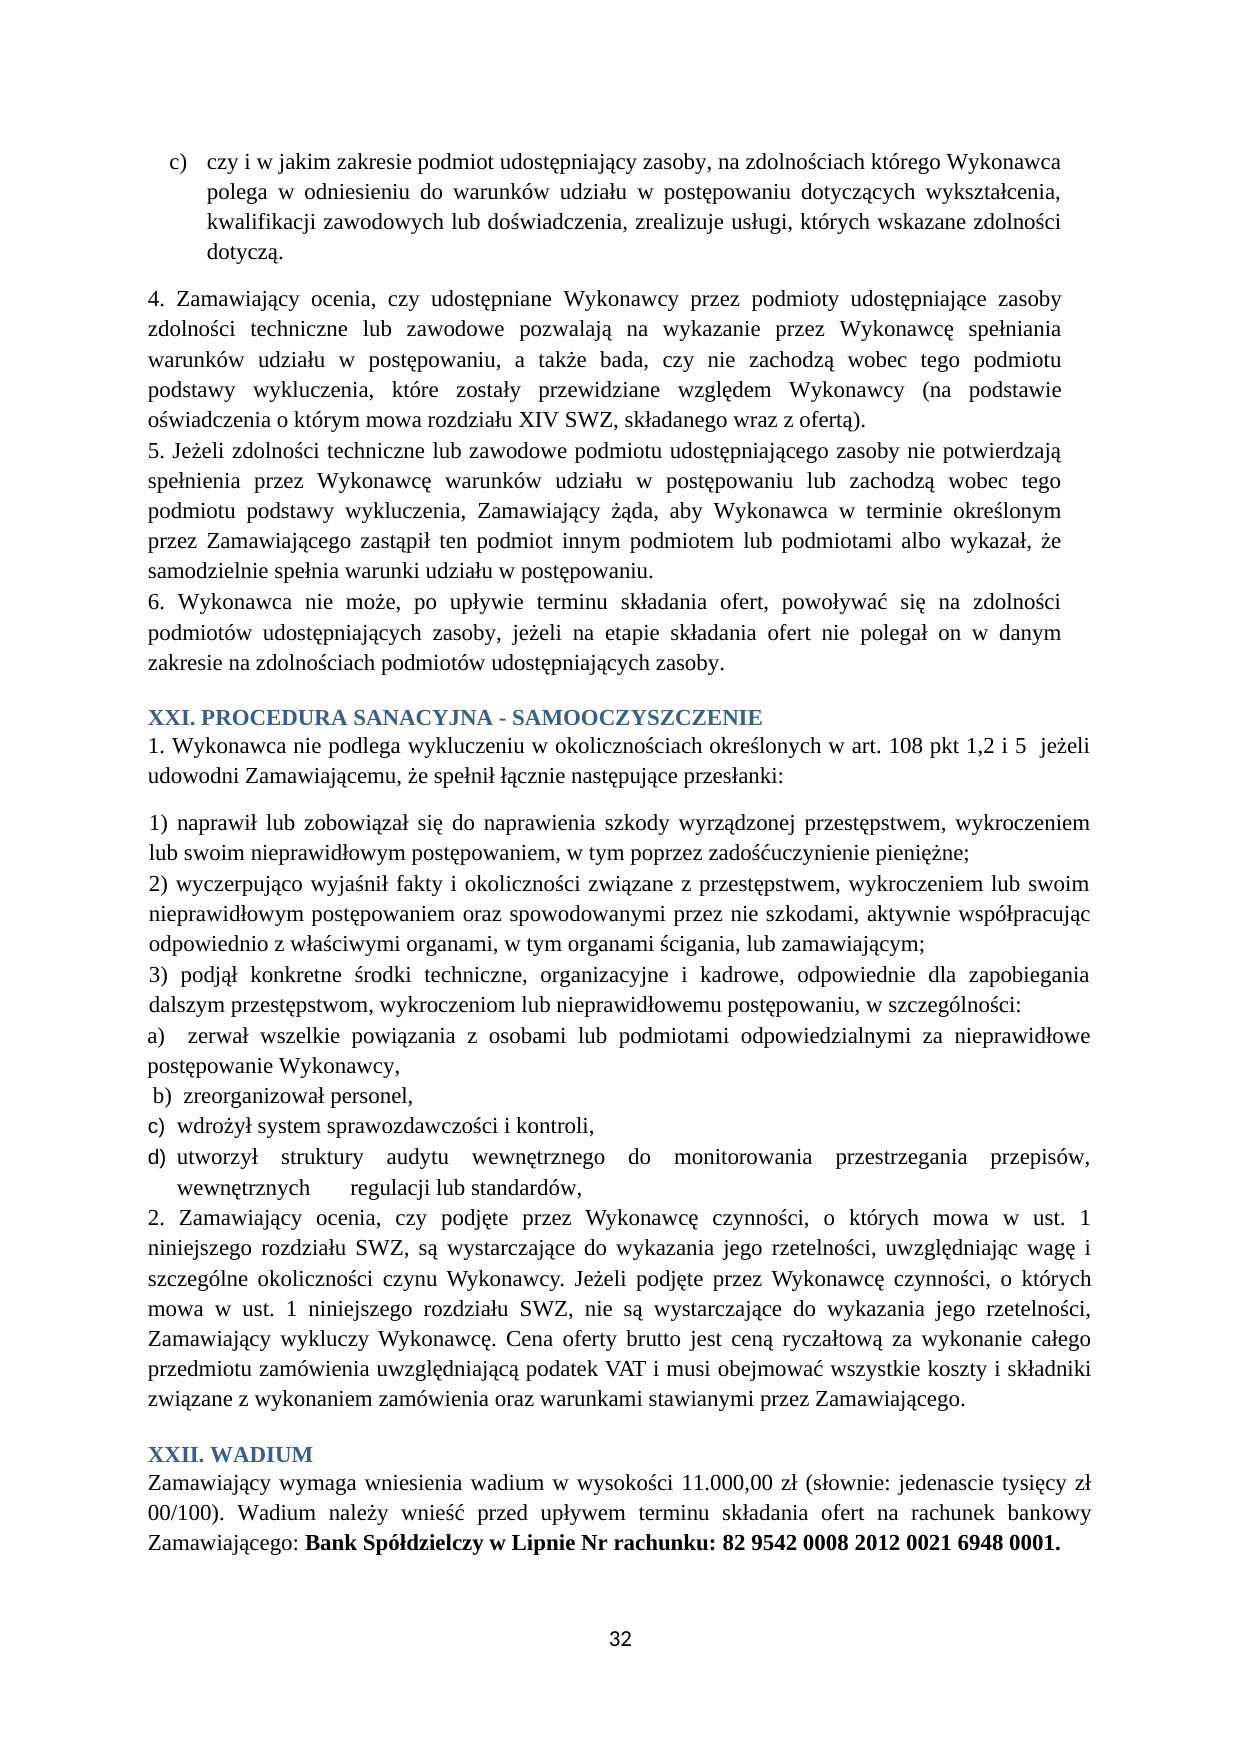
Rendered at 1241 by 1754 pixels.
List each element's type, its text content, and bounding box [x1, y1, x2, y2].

text 1. Wykonawca nie podlega wykluczeniu w okolicznościach określonych w art. 108 pkt 1,2 i 5 jeżeli udowodni Zamawiającemu, że spełnił łącznie następujące przesłanki: [148, 732, 1091, 788]
text 2. Zamawiający ocenia, czy podjęte przez Wykonawcę czynności, o których mowa w ust. 1 niniejszego rozdziału SWZ, są wystarczające do wykazania jego rzetelności, uwzględniając wagę i szczególne okoliczności czynu Wykonawcy. Jeżeli podjęte przez Wykonawcę czynności, o których mowa w ust. 1 niniejszego rozdziału SWZ, nie są wystarczające do wykazania jego rzetelności, Zamawiający wykluczy Wykonawcę. Cena oferty brutto jest ceną ryczałtową za wykonanie całego przedmiotu zamówienia uwzględniającą podatek VAT i musi obejmować wszystkie koszty i składniki związane z wykonaniem zamówienia oraz warunkami stawianymi przez Zamawiającego. [148, 1204, 1093, 1412]
subtitle XXI. PROCEDURA SANACYJNA - SAMOOCZYSZCZENIE [148, 704, 1093, 730]
list wdrożył system sprawozdawczości i kontroli, [148, 1113, 1091, 1139]
text 5. Jeżeli zdolności techniczne lub zawodowe podmiotu udostępniającego zasoby nie potwierdzają spełnienia przez Wykonawcę warunków udziału w postępowaniu lub zachodzą wobec tego podmiotu podstawy wykluczenia, Zamawiający żąda, aby Wykonawca w terminie określonym przez Zamawiającego zastąpił ten podmiot innym podmiotem lub podmiotami albo wykazał, że samodzielnie spełnia warunki udziału w postępowaniu. [148, 437, 1063, 584]
text 4. Zamawiający ocenia, czy udostępniane Wykonawcy przez podmioty udostępniające zasoby zdolności techniczne lub zawodowe pozwalają na wykazanie przez Wykonawcę spełniania warunków udziału w postępowaniu, a także bada, czy nie zachodzą wobec tego podmiotu podstawy wykluczenia, które zostały przewidziane względem Wykonawcy (na podstawie oświadczenia o którym mowa rozdziału XIV SWZ, składanego wraz z ofertą). [148, 285, 1063, 432]
subtitle XXII. WADIUM [148, 1441, 1093, 1467]
text Zamawiający wymaga wniesienia wadium w wysokości 11.000,00 zł (słownie: jedenascie tysięcy zł 00/100). Wadium należy wnieść przed upływem terminu składania ofert na rachunek bankowy Zamawiającego: Bank Spółdzielczy w Lipnie Nr rachunku: 82 9542 0008 2012 0021 6948 0001. [148, 1469, 1093, 1555]
text a) zerwał wszelkie powiązania z osobami lub podmiotami odpowiedzialnymi za nieprawidłowe postępowanie Wykonawcy, [147, 1022, 1093, 1078]
text b) zreorganizował personel, [147, 1082, 956, 1109]
list czy i w jakim zakresie podmiot udostępniający zasoby, na zdolnościach którego Wykonawca polega w odniesieniu do warunków udziału w postępowaniu dotyczących wykształcenia, kwalifikacji zawodowych lub doświadczenia, zrealizuje usługi, których wskazane zdolności dotyczą. [169, 148, 1063, 265]
text 6. Wykonawca nie może, po upływie terminu składania ofert, powoływać się na zdolności podmiotów udostępniających zasoby, jeżeli na etapie składania ofert nie polegał on w danym zakresie na zdolnościach podmiotów udostępniających zasoby. [148, 588, 1063, 675]
list utworzył struktury audytu wewnętrznego do monitorowania przestrzegania przepisów, wewnętrznych regulacji lub standardów, [148, 1143, 1091, 1200]
text 3) podjął konkretne środki techniczne, organizacyjne i kadrowe, odpowiednie dla zapobiegania dalszym przestępstwom, wykroczeniom lub nieprawidłowemu postępowaniu, w szczególności: [149, 961, 1091, 1018]
text 1) naprawił lub zobowiązał się do naprawienia szkody wyrządzonej przestępstwem, wykroczeniem lub swoim nieprawidłowym postępowaniem, w tym poprzez zadośćuczynienie pieniężne; [149, 809, 1091, 866]
text 2) wyczerpująco wyjaśnił fakty i okoliczności związane z przestępstwem, wykroczeniem lub swoim nieprawidłowym postępowaniem oraz spowodowanymi przez nie szkodami, aktywnie współpracując odpowiednio z właściwymi organami, w tym organami ścigania, lub zamawiającym; [149, 870, 1091, 957]
